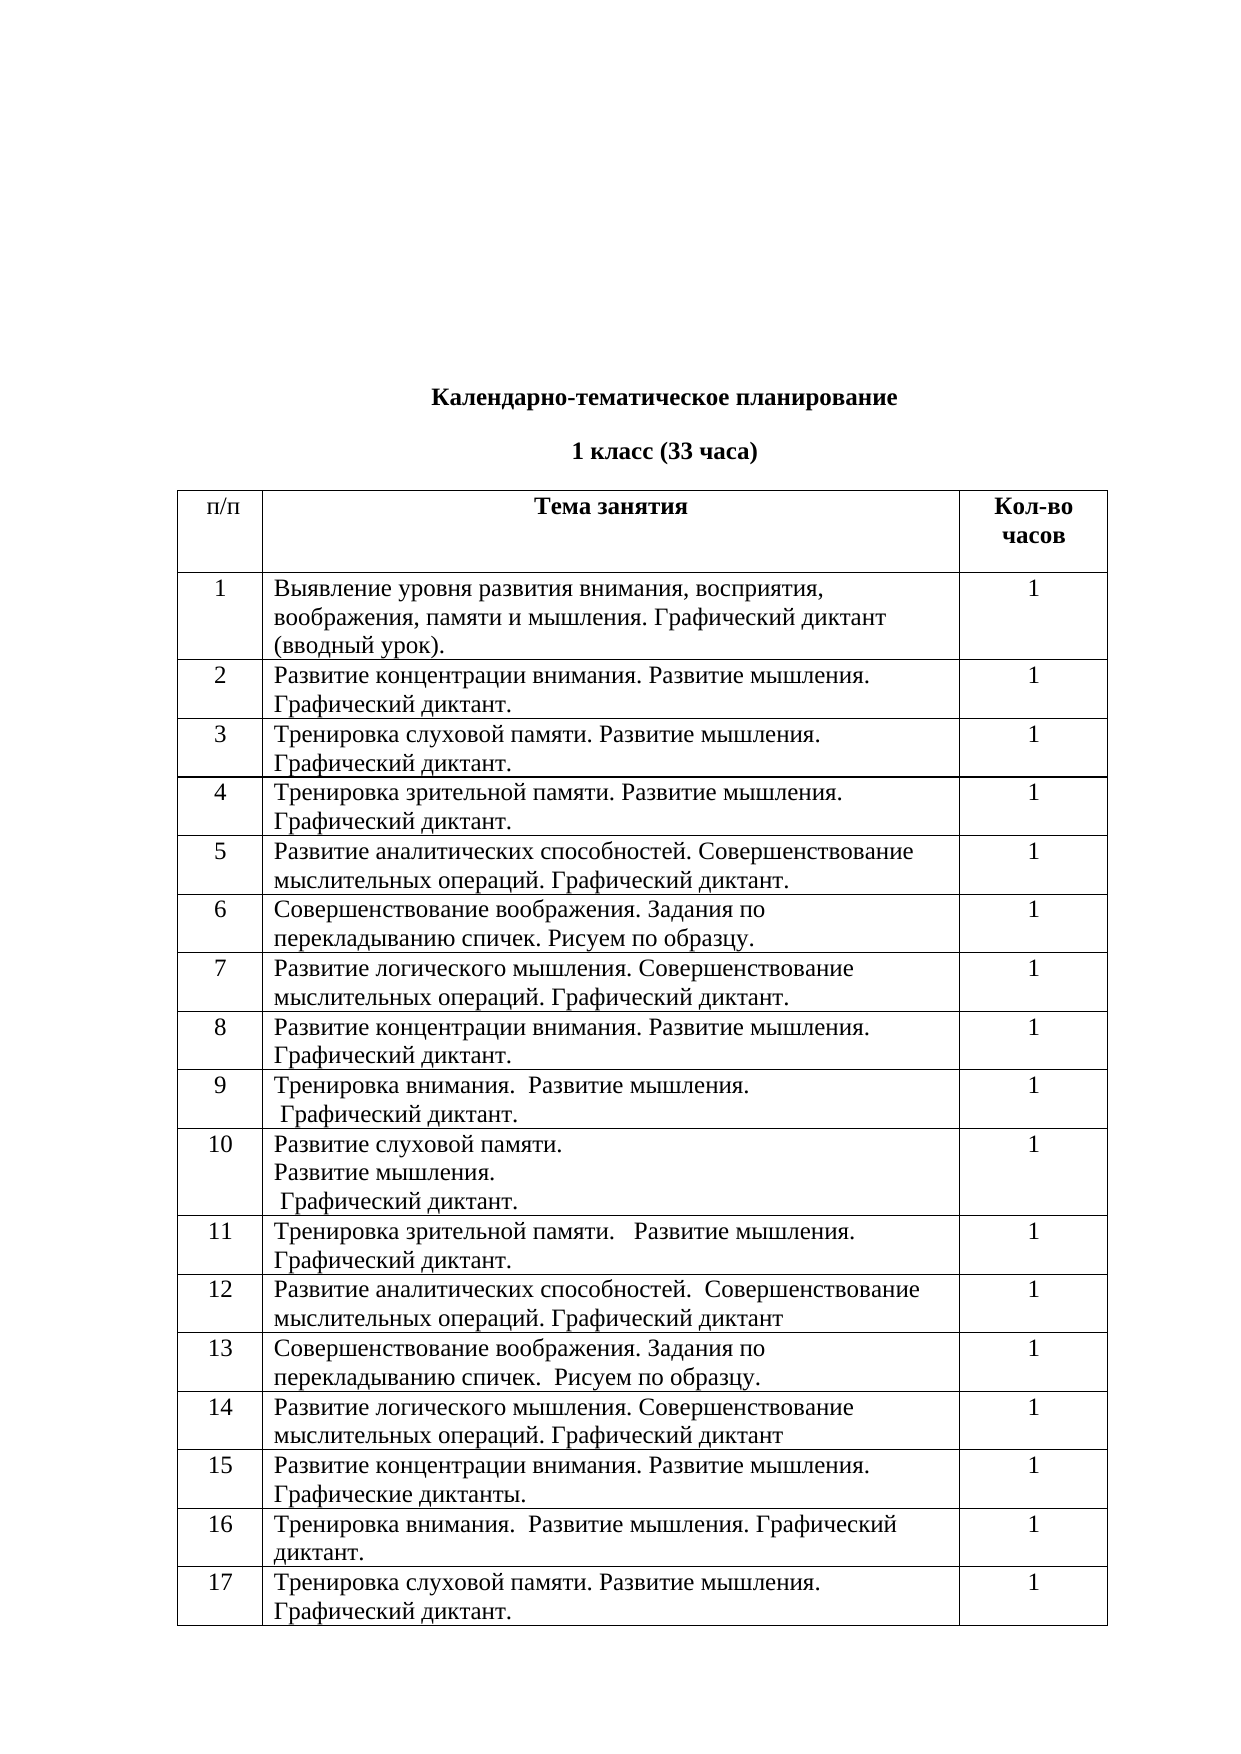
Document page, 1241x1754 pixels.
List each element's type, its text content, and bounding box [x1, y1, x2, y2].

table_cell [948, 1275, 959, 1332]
table_cell 12 [178, 1275, 262, 1332]
table_cell 3 [178, 719, 262, 776]
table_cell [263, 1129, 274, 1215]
table_cell 1 [960, 1392, 1107, 1449]
table_cell 5 [178, 836, 262, 893]
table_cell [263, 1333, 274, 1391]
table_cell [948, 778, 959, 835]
table_cell 4 [178, 778, 262, 835]
table_cell 15 [178, 1450, 262, 1508]
table_cell 10 [178, 1129, 262, 1215]
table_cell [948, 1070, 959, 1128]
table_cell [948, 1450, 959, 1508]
table_cell 8 [178, 1012, 262, 1069]
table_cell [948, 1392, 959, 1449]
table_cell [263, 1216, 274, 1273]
table_cell 2 [178, 660, 262, 718]
table_cell 1 [960, 1450, 1107, 1508]
table_cell 7 [178, 953, 262, 1011]
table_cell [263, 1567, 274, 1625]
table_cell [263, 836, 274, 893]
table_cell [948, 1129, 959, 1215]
table_cell Выявление уровня развития внимания, восприятия, воображения, памяти и мышления. Графический диктант (вводный урок). [263, 573, 959, 659]
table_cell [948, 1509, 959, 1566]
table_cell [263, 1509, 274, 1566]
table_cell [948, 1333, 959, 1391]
table_cell 1 [960, 1509, 1107, 1566]
table_cell 1 [960, 1567, 1107, 1625]
table_cell 1 [960, 1333, 1107, 1391]
table_cell 1 [960, 895, 1107, 952]
table_cell 1 [960, 573, 1107, 659]
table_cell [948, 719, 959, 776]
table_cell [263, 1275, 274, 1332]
table_cell 1 [960, 1070, 1107, 1128]
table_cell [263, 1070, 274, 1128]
table_cell 17 [178, 1567, 262, 1625]
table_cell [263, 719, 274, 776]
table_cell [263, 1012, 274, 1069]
table_cell 1 [960, 719, 1107, 776]
table_cell 1 [960, 836, 1107, 893]
table_cell 1 [960, 953, 1107, 1011]
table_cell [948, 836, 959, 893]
table_cell 16 [178, 1509, 262, 1566]
table_cell 1 [960, 660, 1107, 718]
table_cell 1 [178, 573, 262, 659]
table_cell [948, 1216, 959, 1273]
table_cell 9 [178, 1070, 262, 1128]
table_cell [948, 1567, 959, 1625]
table_cell 1 [960, 1129, 1107, 1215]
text 1 класс (33 часа) [177, 436, 1152, 465]
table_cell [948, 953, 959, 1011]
table_cell 1 [960, 1275, 1107, 1332]
table_cell 13 [178, 1333, 262, 1391]
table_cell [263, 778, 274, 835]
table_cell 1 [960, 1012, 1107, 1069]
table_header п/п [178, 491, 262, 572]
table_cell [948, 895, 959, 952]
table_cell 6 [178, 895, 262, 952]
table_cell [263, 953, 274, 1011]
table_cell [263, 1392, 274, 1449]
text Календарно-тематическое планирование [177, 382, 1152, 411]
table_cell Развитие концентрации внимания. Развитие мышления. Графический диктант. [263, 660, 959, 718]
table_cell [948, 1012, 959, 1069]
table_cell 14 [178, 1392, 262, 1449]
table_cell 1 [960, 1216, 1107, 1273]
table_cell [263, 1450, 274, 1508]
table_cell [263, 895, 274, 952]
table_cell 1 [960, 778, 1107, 835]
table_header Кол-во часов [960, 491, 1107, 572]
table_cell 11 [178, 1216, 262, 1273]
table_header Тема занятия [263, 491, 959, 572]
